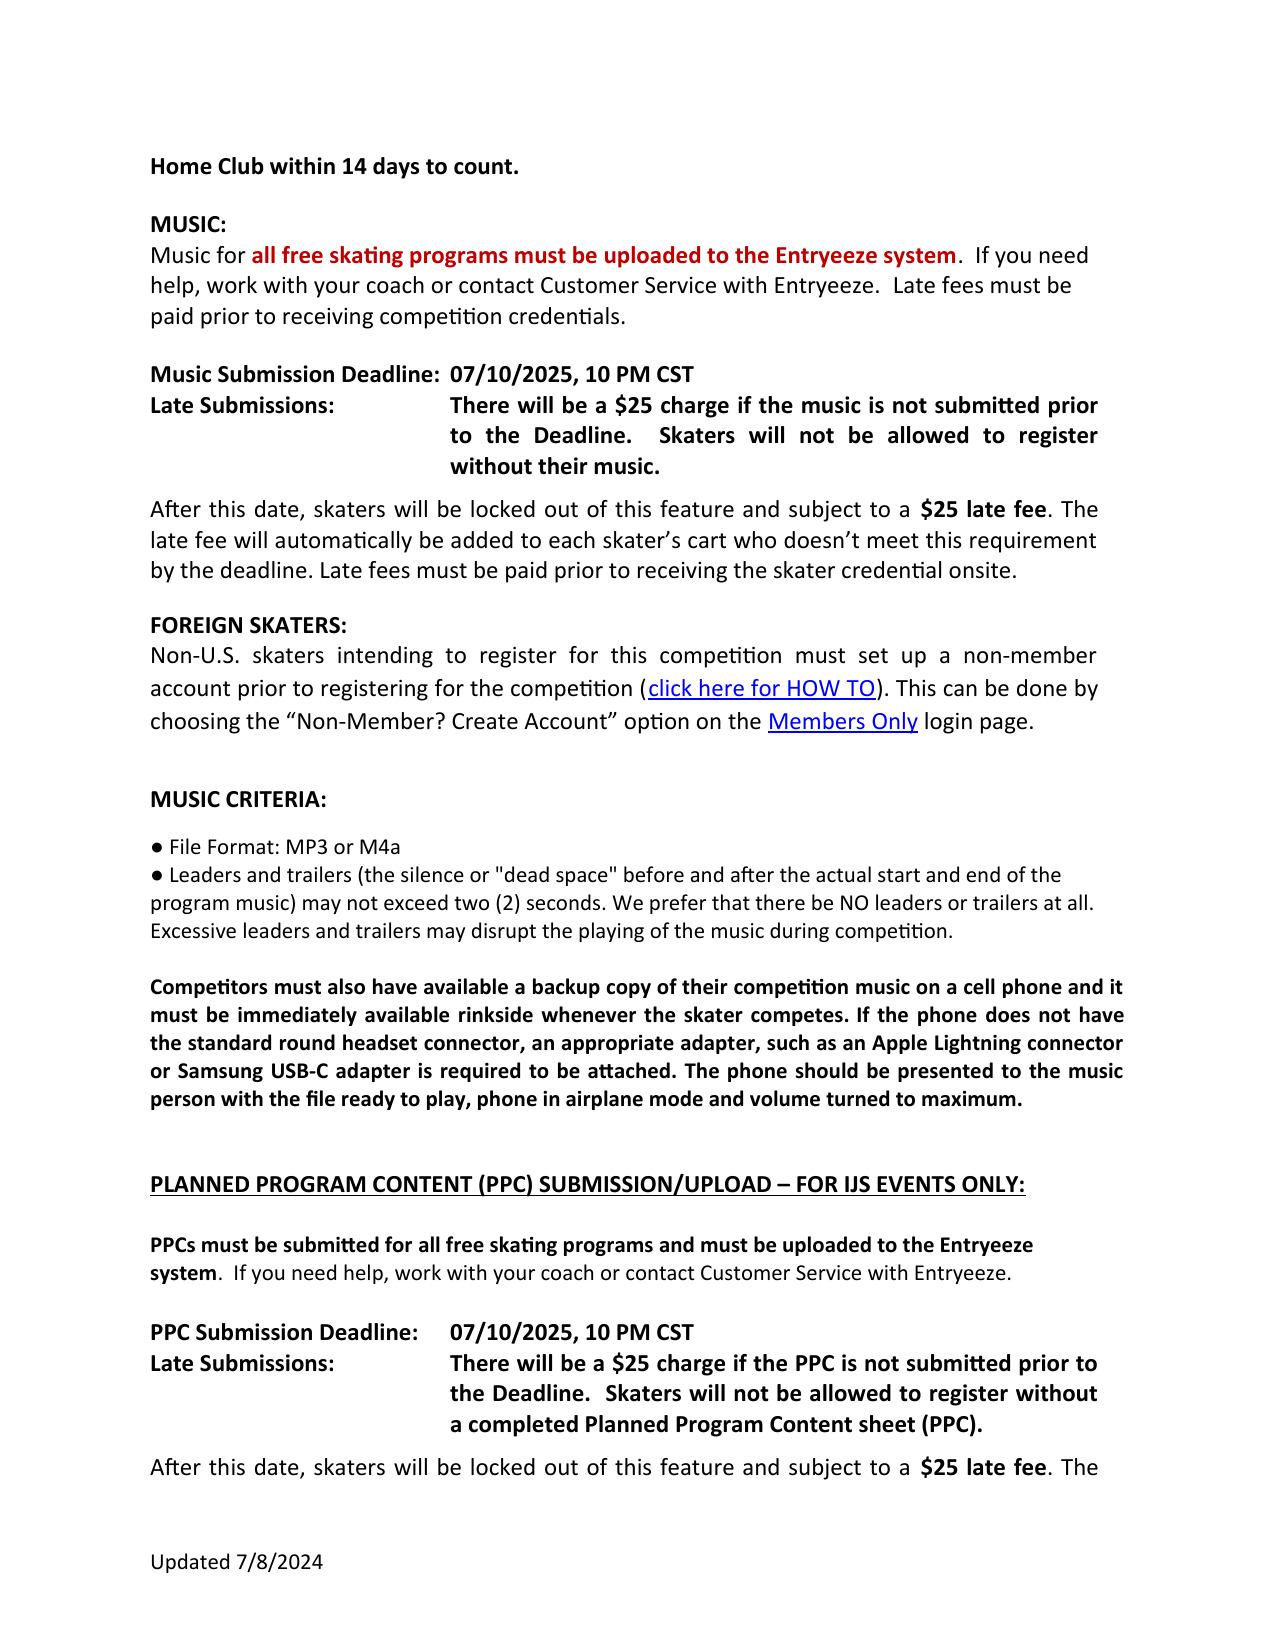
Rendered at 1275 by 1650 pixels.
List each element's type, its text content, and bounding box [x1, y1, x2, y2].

text Music for all free skating programs must be uploaded to the Entryeeze system. If you need help, work with your coach or contact Customer Service with Entryeeze. Late fees must be paid prior to receiving competition credentials. [150, 239, 1099, 331]
text MUSIC: [150, 208, 1099, 239]
text PPCs must be submitted for all free skating programs and must be uploaded to the Entryeeze system. If you need help, work with your coach or contact Customer Service with Entryeeze. [150, 1230, 1099, 1286]
text Late Submissions: There will be a $25 charge if the PPC is not submitted prior to the Deadline. Skaters will not be allowed to register without a completed Planned Program Content sheet (PPC). [150, 1347, 1099, 1438]
text PPC Submission Deadline: 07/10/2025, 10 PM CST [150, 1316, 1099, 1347]
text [150, 150, 1099, 181]
text ● File Format: MP3 or M4a [150, 832, 1125, 860]
text FOREIGN SKATERS: [150, 609, 1099, 639]
text ● Leaders and trailers (the silence or "dead space" before and after the actual start and end of the program music) may not exceed two (2) seconds. We prefer that there be NO leaders or trailers at all. Excessive leaders and trailers may disrupt the playing of the music during competition. [150, 860, 1125, 944]
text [150, 1451, 1099, 1481]
text Non-U.S. skaters intending to register for this competition must set up a non-member account prior to registering for the competition (click here for HOW TO). This can be done by choosing the “Non-Member? Create Account” option on the Members Only login page. [150, 639, 1099, 736]
text Late Submissions: There will be a $25 charge if the music is not submitted prior to the Deadline. Skaters will not be allowed to register without their music. [150, 389, 1099, 481]
text MUSIC CRITERIA: [150, 783, 1125, 813]
text PLANNED PROGRAM CONTENT (PPC) SUBMISSION/UPLOAD – FOR IJS EVENTS ONLY: [150, 1169, 1099, 1199]
text Music Submission Deadline: 07/10/2025, 10 PM CST [150, 359, 1099, 389]
text Competitors must also have available a backup copy of their competition music on a cell phone and it must be immediately available rinkside whenever the skater competes. If the phone does not have the standard round headset connector, an appropriate adapter, such as an Apple Lightning connector or Samsung USB-C adapter is required to be attached. The phone should be presented to the music person with the file ready to play, phone in airplane mode and volume turned to maximum. [150, 972, 1125, 1113]
